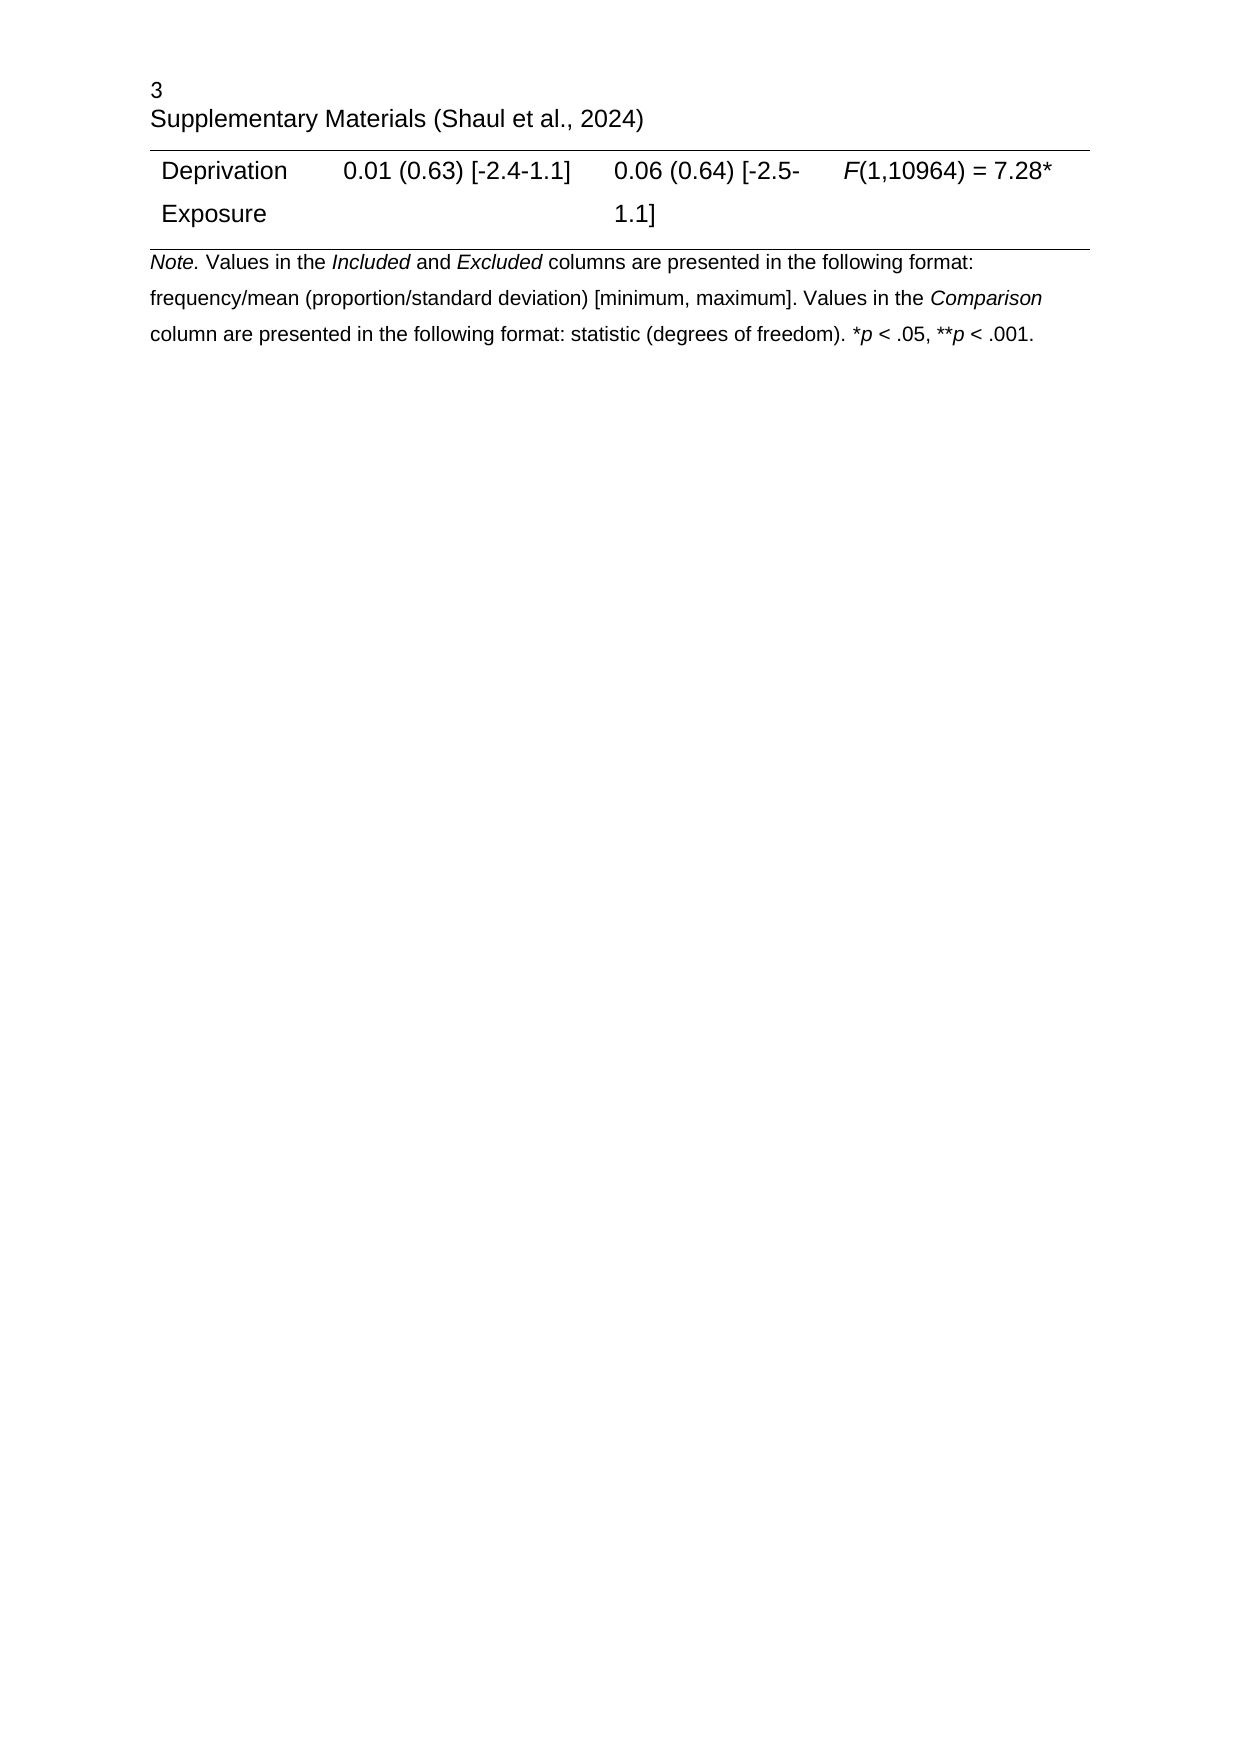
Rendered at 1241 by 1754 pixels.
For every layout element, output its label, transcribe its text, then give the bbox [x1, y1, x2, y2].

table_cell Deprivation Exposure [150, 151, 332, 249]
table_cell 0.01 (0.63) [-2.4-1.1] [332, 151, 603, 249]
text Note. Values in the Included and Excluded columns are presented in the following format: frequency/mean (proportion/standard deviation) [minimum, maximum]. Values in the Comparison column are presented in the following format: statistic (degrees of freedom). *p < .05, **p < .001. [150, 250, 1090, 346]
table_cell 0.06 (0.64) [-2.5-1.1] [603, 151, 832, 249]
table_cell F(1,10964) = 7.28* [832, 151, 1090, 249]
